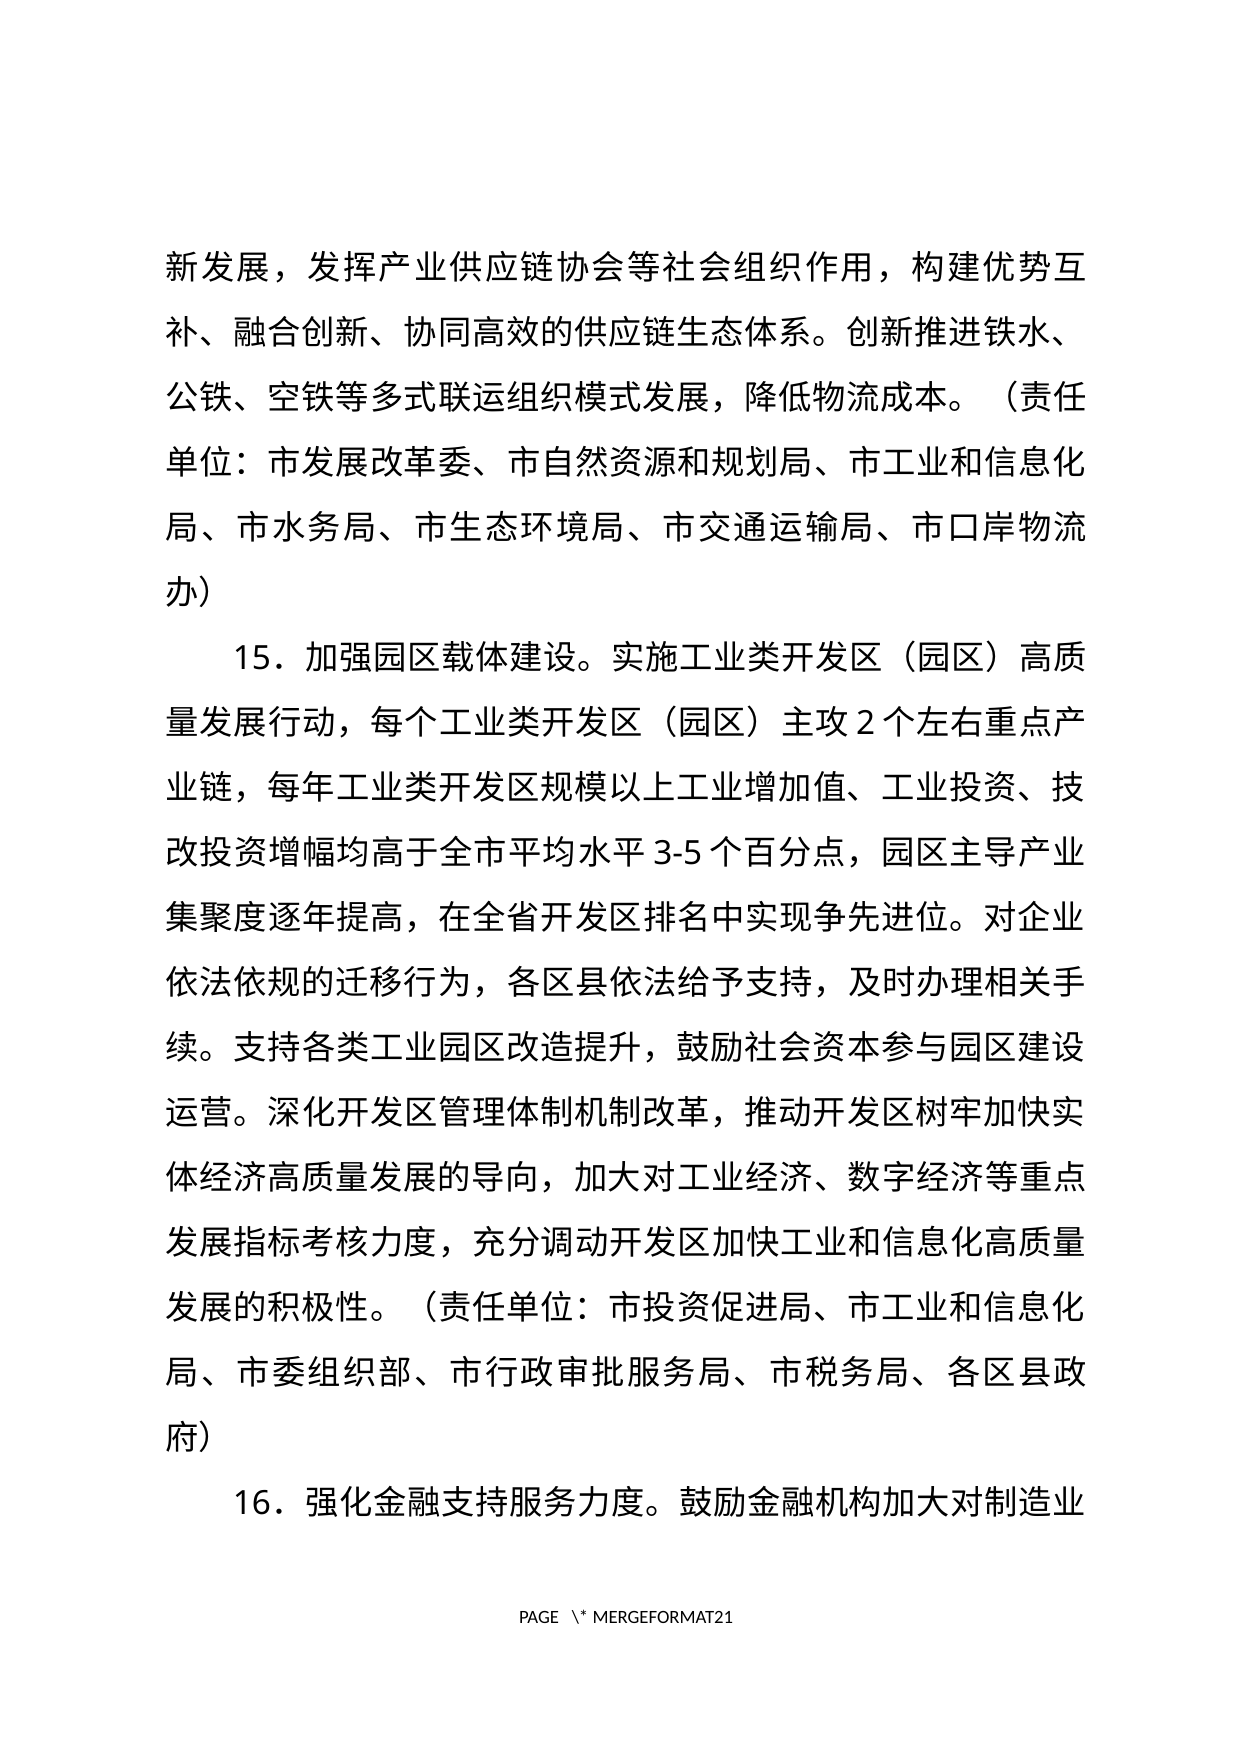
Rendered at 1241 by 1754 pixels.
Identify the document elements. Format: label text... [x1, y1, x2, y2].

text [165, 1468, 1087, 1533]
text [165, 233, 1087, 623]
text 15．加强园区载体建设。实施工业类开发区（园区）高质量发展行动，每个工业类开发区（园区）主攻2个左右重点产业链，每年工业类开发区规模以上工业增加值、工业投资、技改投资增幅均高于全市平均水平3-5个百分点，园区主导产业集聚度逐年提高，在全省开发区排名中实现争先进位。对企业依法依规的迁移行为，各区县依法给予支持，及时办理相关手续。支持各类工业园区改造提升，鼓励社会资本参与园区建设运营。深化开发区管理体制机制改革，推动开发区树牢加快实体经济高质量发展的导向，加大对工业经济、数字经济等重点发展指标考核力度，充分调动开发区加快工业和信息化高质量发展的积极性。（责任单位：市投资促进局、市工业和信息化局、市委组织部、市行政审批服务局、市税务局、各区县政府） [165, 623, 1087, 1468]
